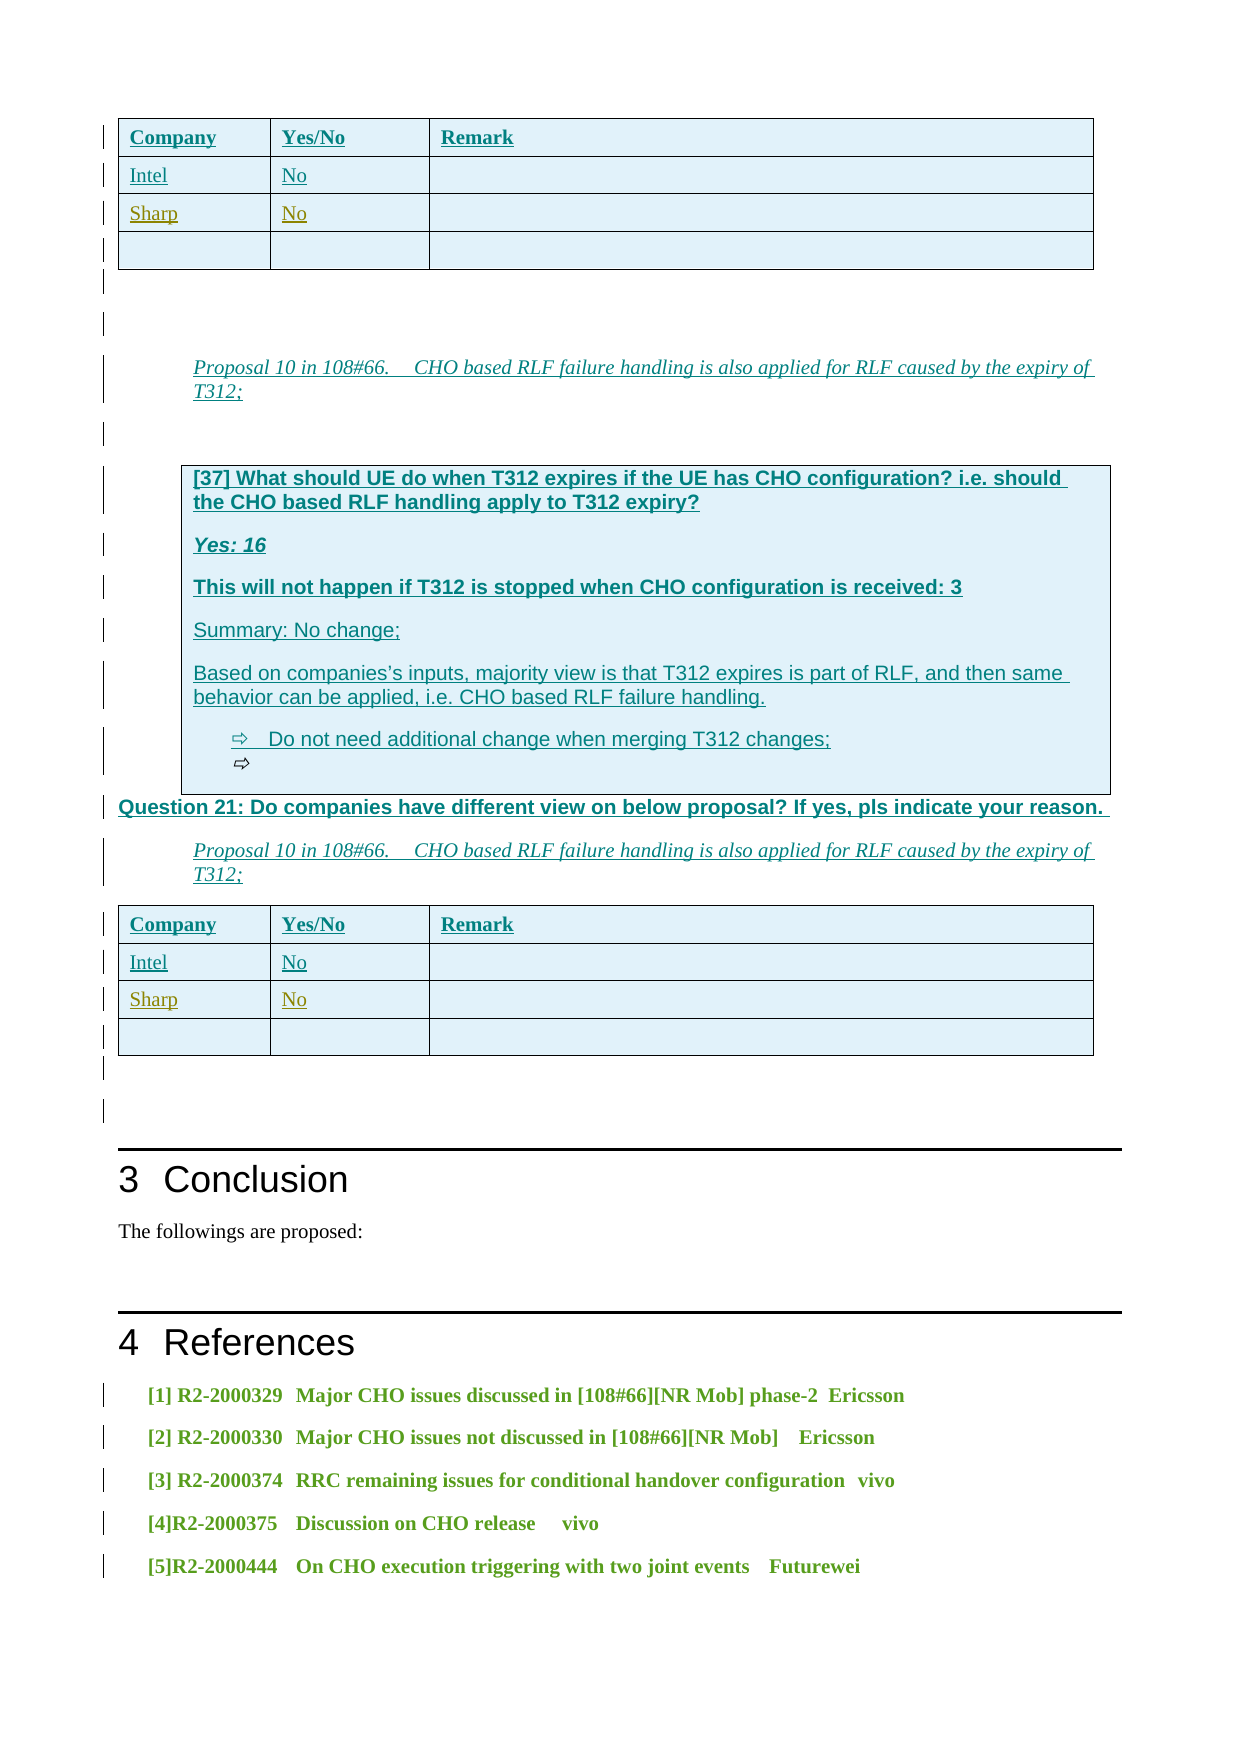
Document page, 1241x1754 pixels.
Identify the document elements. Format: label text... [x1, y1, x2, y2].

text [1] R2-2000329 Major CHO issues discussed in [108#66][NR Mob] phase-2 Ericsson [148, 1382, 1122, 1407]
subtitle References [118, 1314, 1122, 1364]
text The followings are proposed: [118, 1219, 1122, 1243]
text [5]R2-2000444 On CHO execution triggering with two joint events Futurewei [148, 1554, 1122, 1578]
text [4]R2-2000375 Discussion on CHO release vivo [148, 1511, 1122, 1535]
subtitle Conclusion [118, 1151, 1122, 1201]
text [3] R2-2000374 RRC remaining issues for conditional handover configuration vivo [148, 1468, 1122, 1492]
text [2] R2-2000330 Major CHO issues not discussed in [108#66][NR Mob] Ericsson [148, 1425, 1122, 1449]
